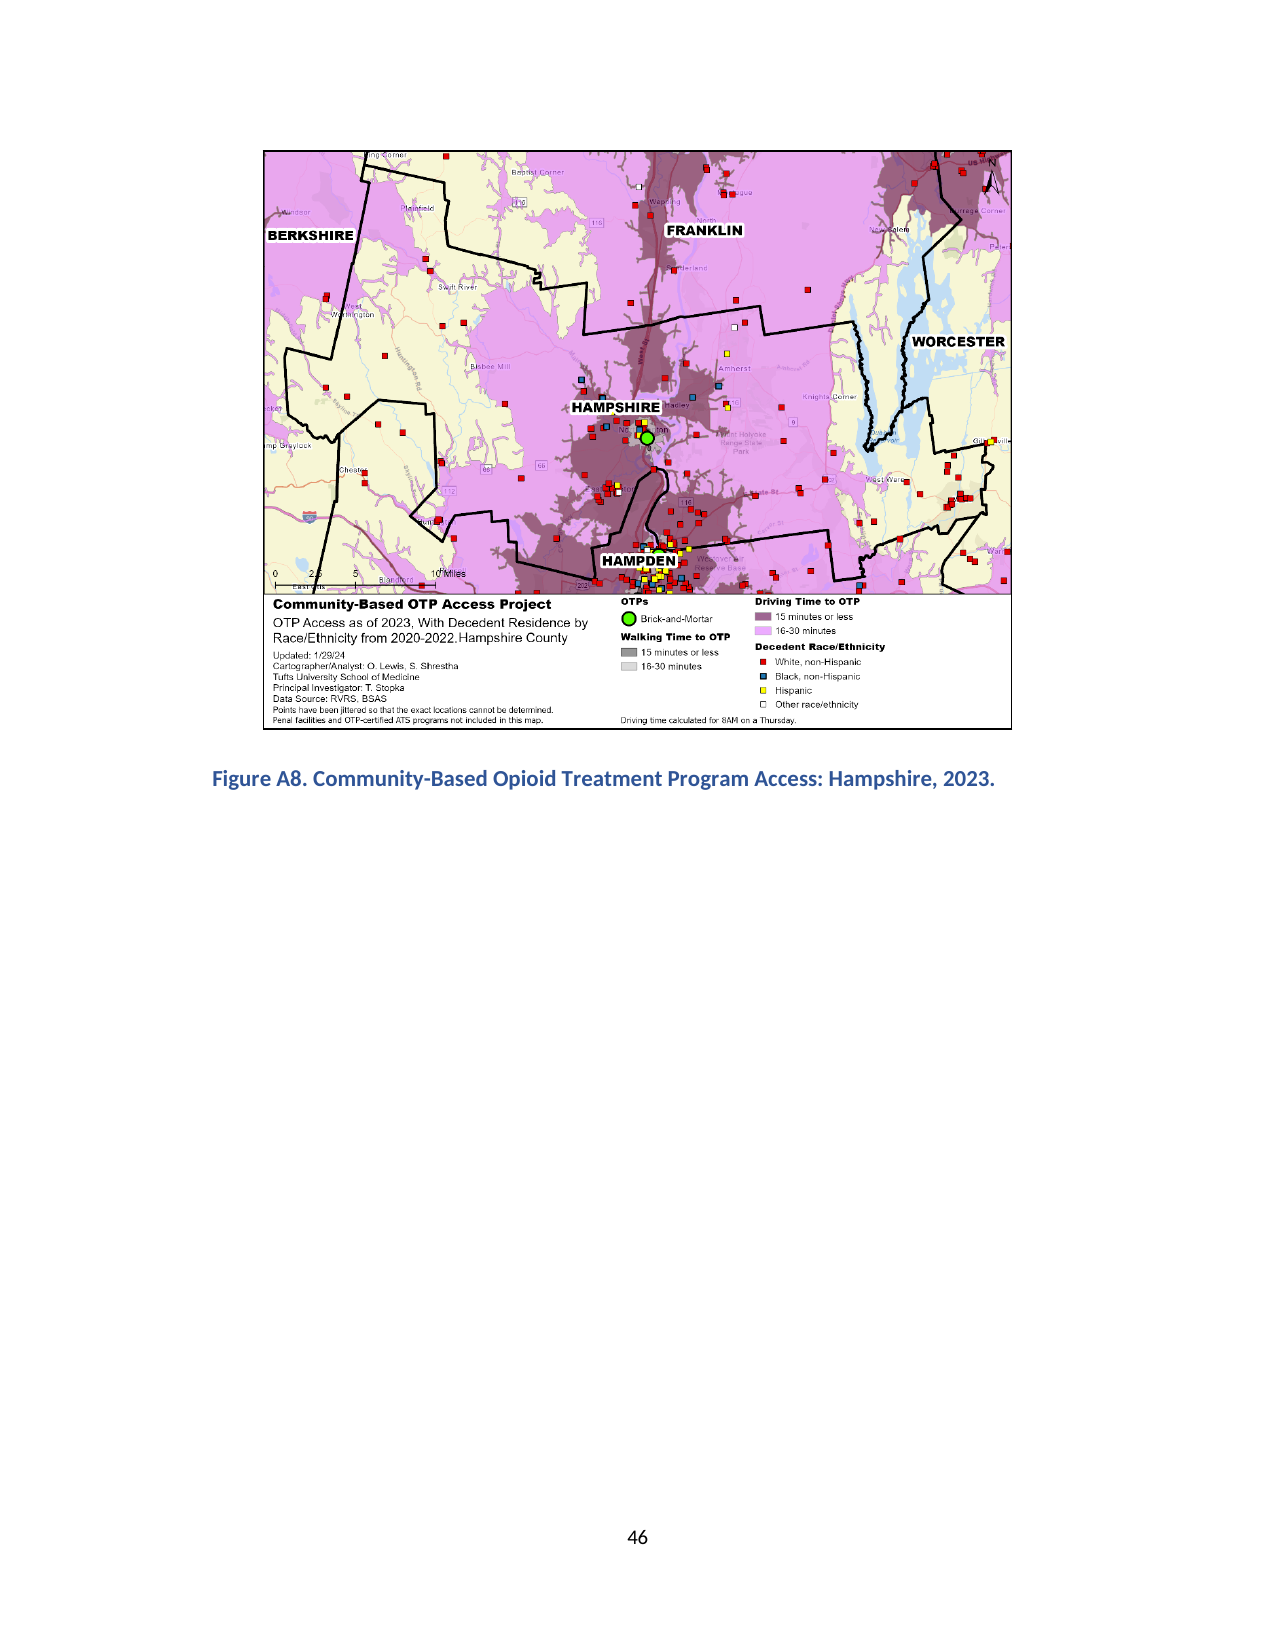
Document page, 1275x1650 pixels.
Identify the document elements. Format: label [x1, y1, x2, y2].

picture [264, 152, 1011, 728]
